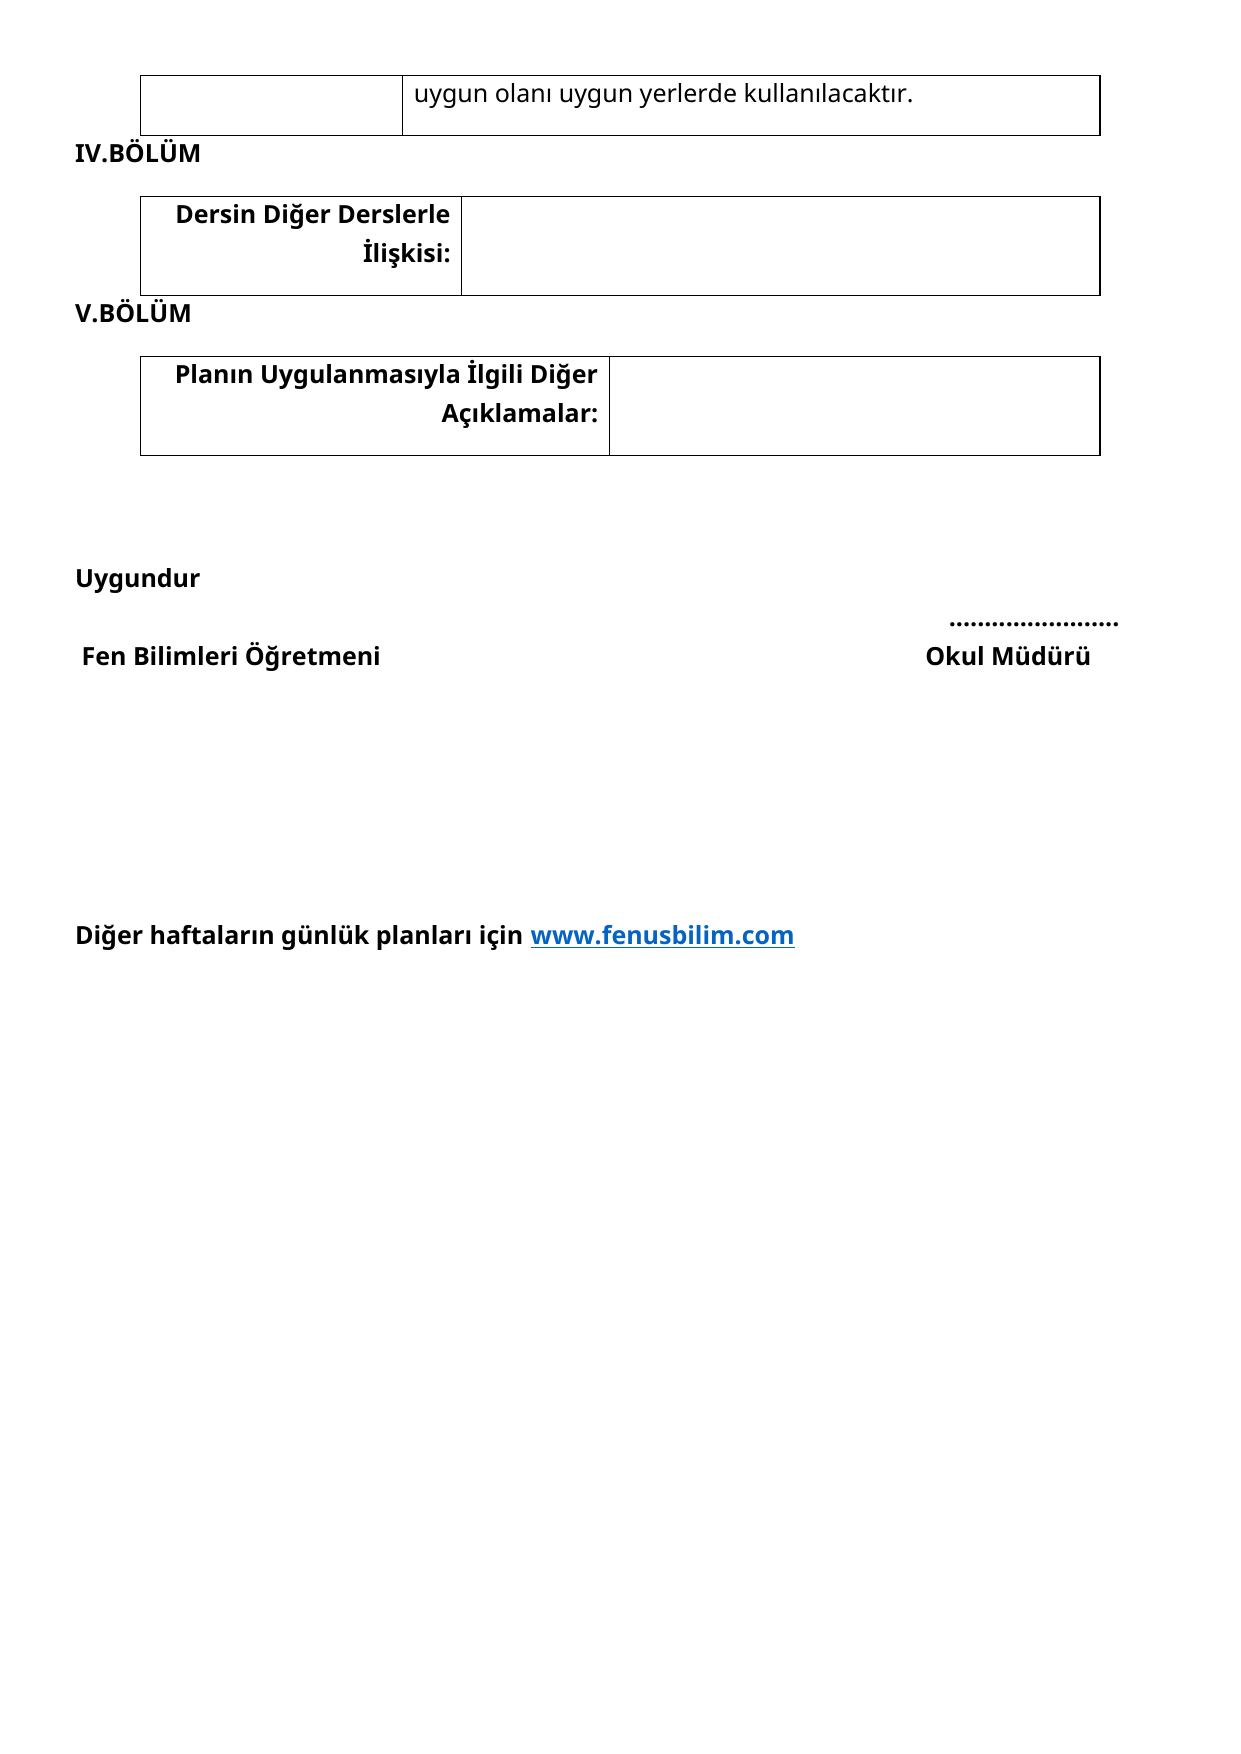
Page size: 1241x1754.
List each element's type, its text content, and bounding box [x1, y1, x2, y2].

table_header [610, 357, 1099, 455]
text Diğer haftaların günlük planları için www.fenusbilim.com [75, 918, 1165, 952]
text V.BÖLÜM [75, 296, 1165, 330]
table_header [462, 197, 1099, 295]
text ........................ [75, 599, 1165, 633]
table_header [141, 76, 402, 135]
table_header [403, 76, 1099, 135]
text Fen Bilimleri Öğretmeni Okul Müdürü [75, 639, 1165, 673]
table_header Planın Uygulanmasıyla İlgili Diğer Açıklamalar: [141, 357, 609, 455]
text Uygundur [75, 527, 1165, 594]
table_header Dersin Diğer Derslerle İlişkisi: [141, 197, 461, 295]
text IV.BÖLÜM [75, 136, 1165, 170]
